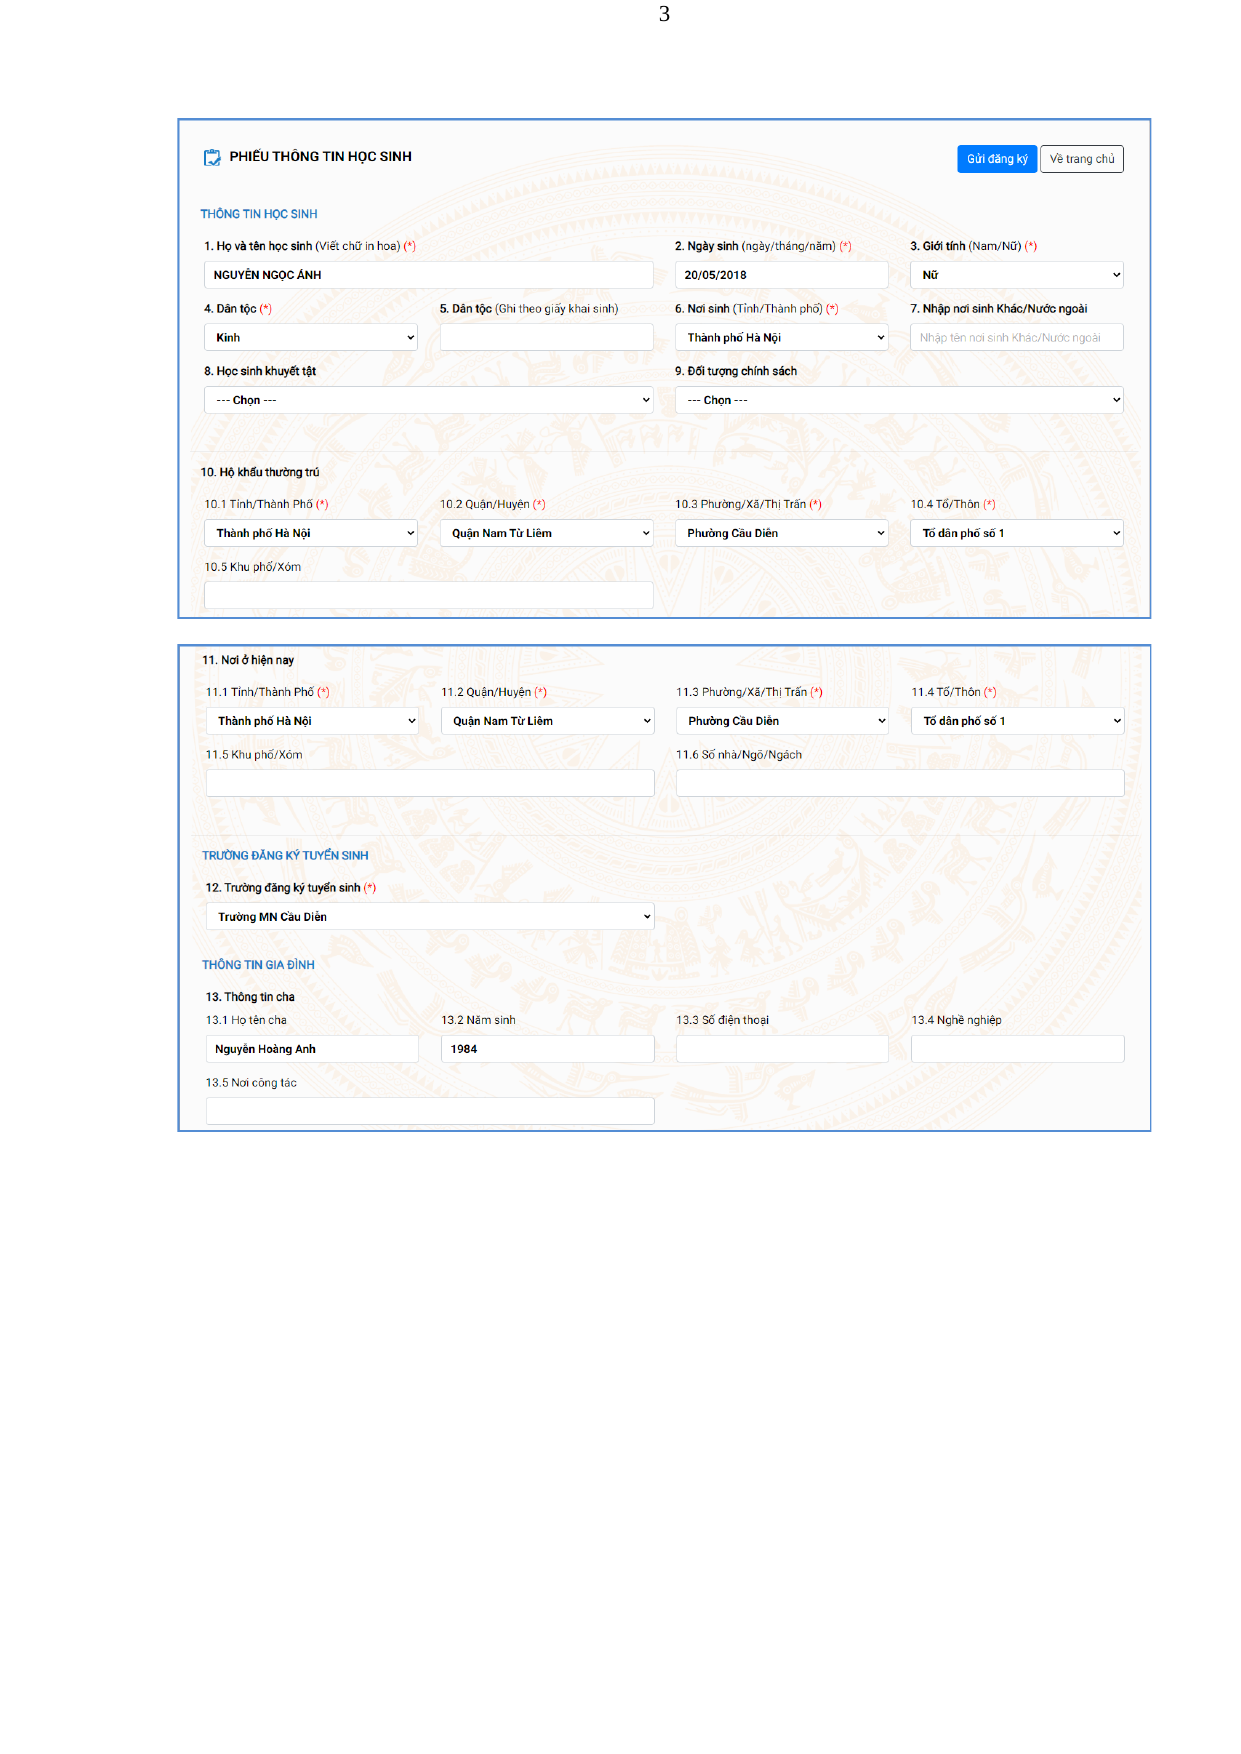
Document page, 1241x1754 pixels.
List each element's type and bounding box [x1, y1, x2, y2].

picture [177, 118, 1152, 619]
picture [177, 644, 1152, 1132]
